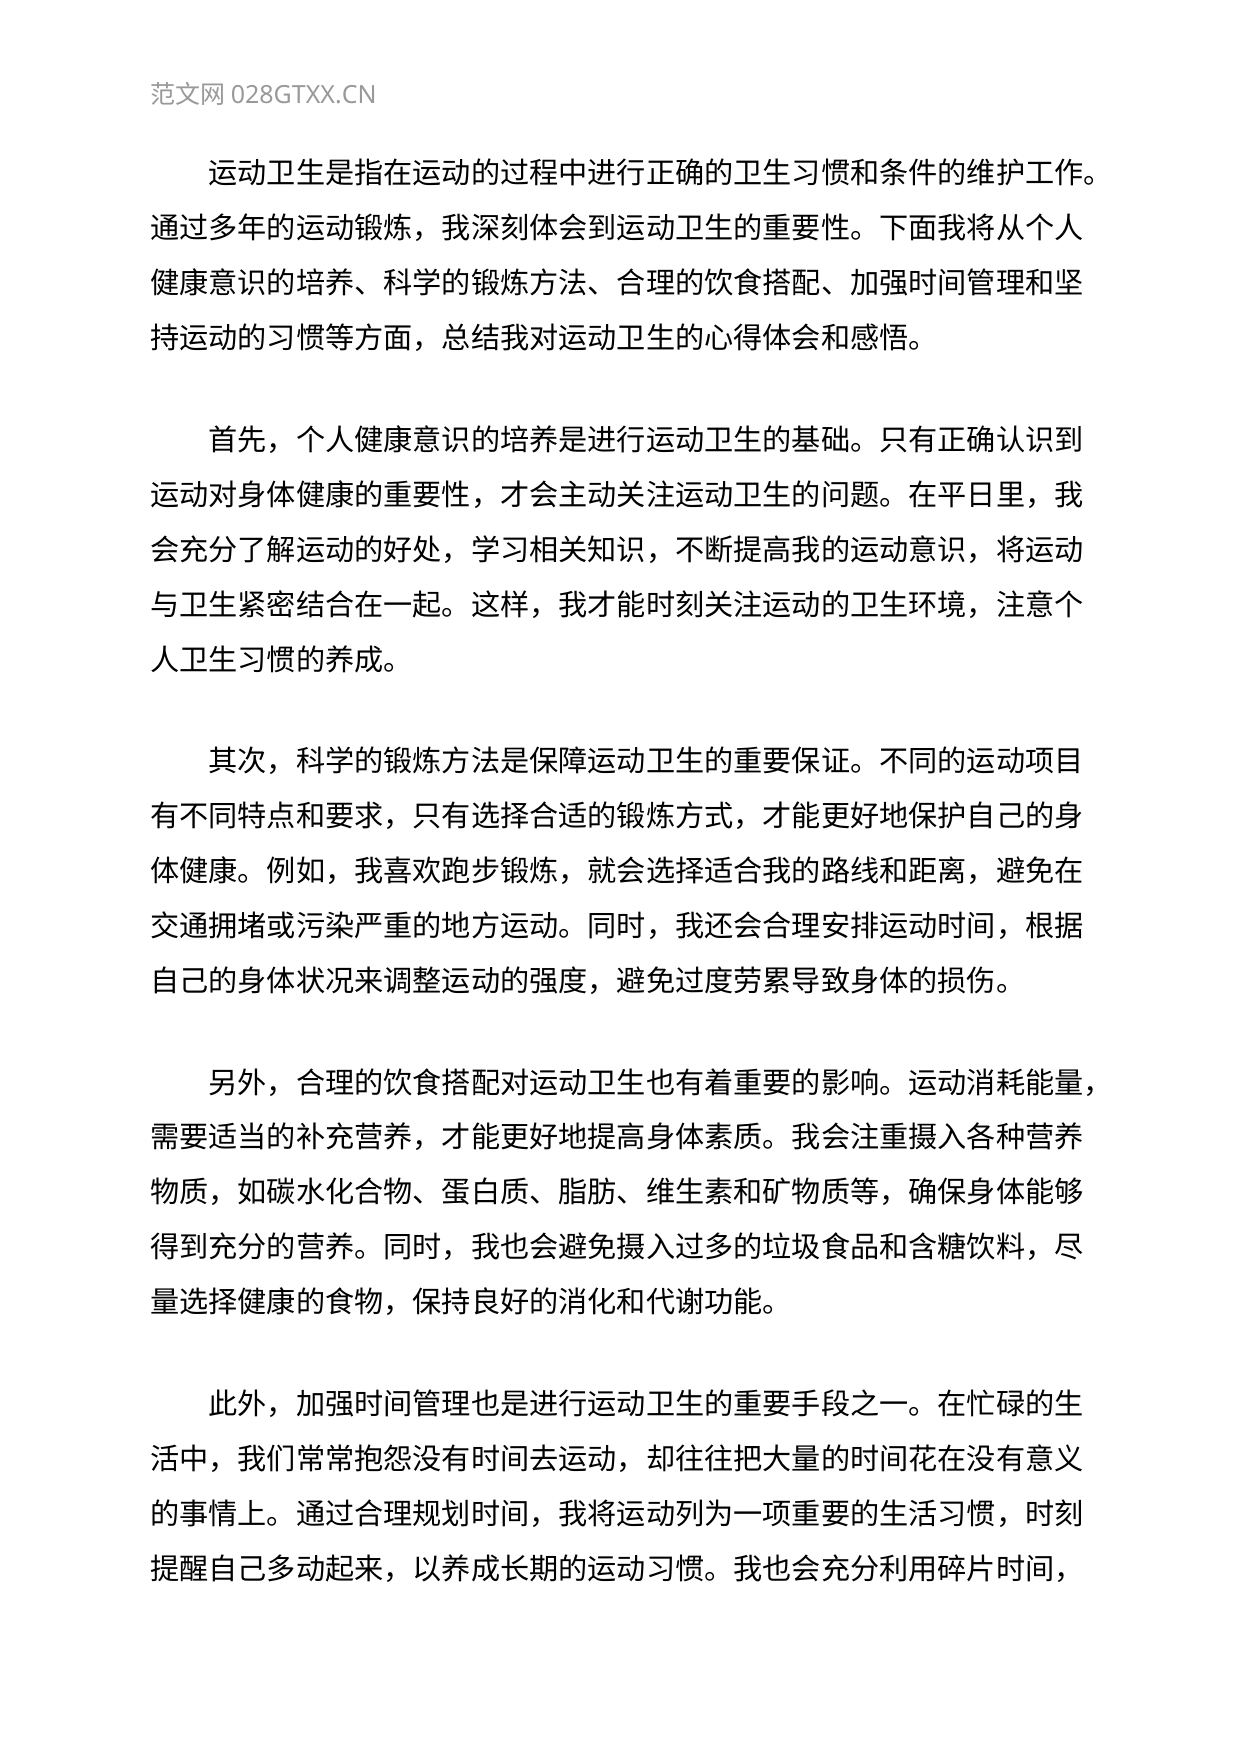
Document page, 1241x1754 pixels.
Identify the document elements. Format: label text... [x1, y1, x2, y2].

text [150, 1381, 1090, 1587]
text 运动卫生是指在运动的过程中进行正确的卫生习惯和条件的维护工作。通过多年的运动锻炼，我深刻体会到运动卫生的重要性。下面我将从个人健康意识的培养、科学的锻炼方法、合理的饮食搭配、加强时间管理和坚持运动的习惯等方面，总结我对运动卫生的心得体会和感悟。 [150, 150, 1090, 357]
text 另外，合理的饮食搭配对运动卫生也有着重要的影响。运动消耗能量，需要适当的补充营养，才能更好地提高身体素质。我会注重摄入各种营养物质，如碳水化合物、蛋白质、脂肪、维生素和矿物质等，确保身体能够得到充分的营养。同时，我也会避免摄入过多的垃圾食品和含糖饮料，尽量选择健康的食物，保持良好的消化和代谢功能。 [150, 1059, 1090, 1321]
text 首先，个人健康意识的培养是进行运动卫生的基础。只有正确认识到运动对身体健康的重要性，才会主动关注运动卫生的问题。在平日里，我会充分了解运动的好处，学习相关知识，不断提高我的运动意识，将运动与卫生紧密结合在一起。这样，我才能时刻关注运动的卫生环境，注意个人卫生习惯的养成。 [150, 416, 1090, 678]
text 其次，科学的锻炼方法是保障运动卫生的重要保证。不同的运动项目有不同特点和要求，只有选择合适的锻炼方式，才能更好地保护自己的身体健康。例如，我喜欢跑步锻炼，就会选择适合我的路线和距离，避免在交通拥堵或污染严重的地方运动。同时，我还会合理安排运动时间，根据自己的身体状况来调整运动的强度，避免过度劳累导致身体的损伤。 [150, 738, 1090, 1000]
